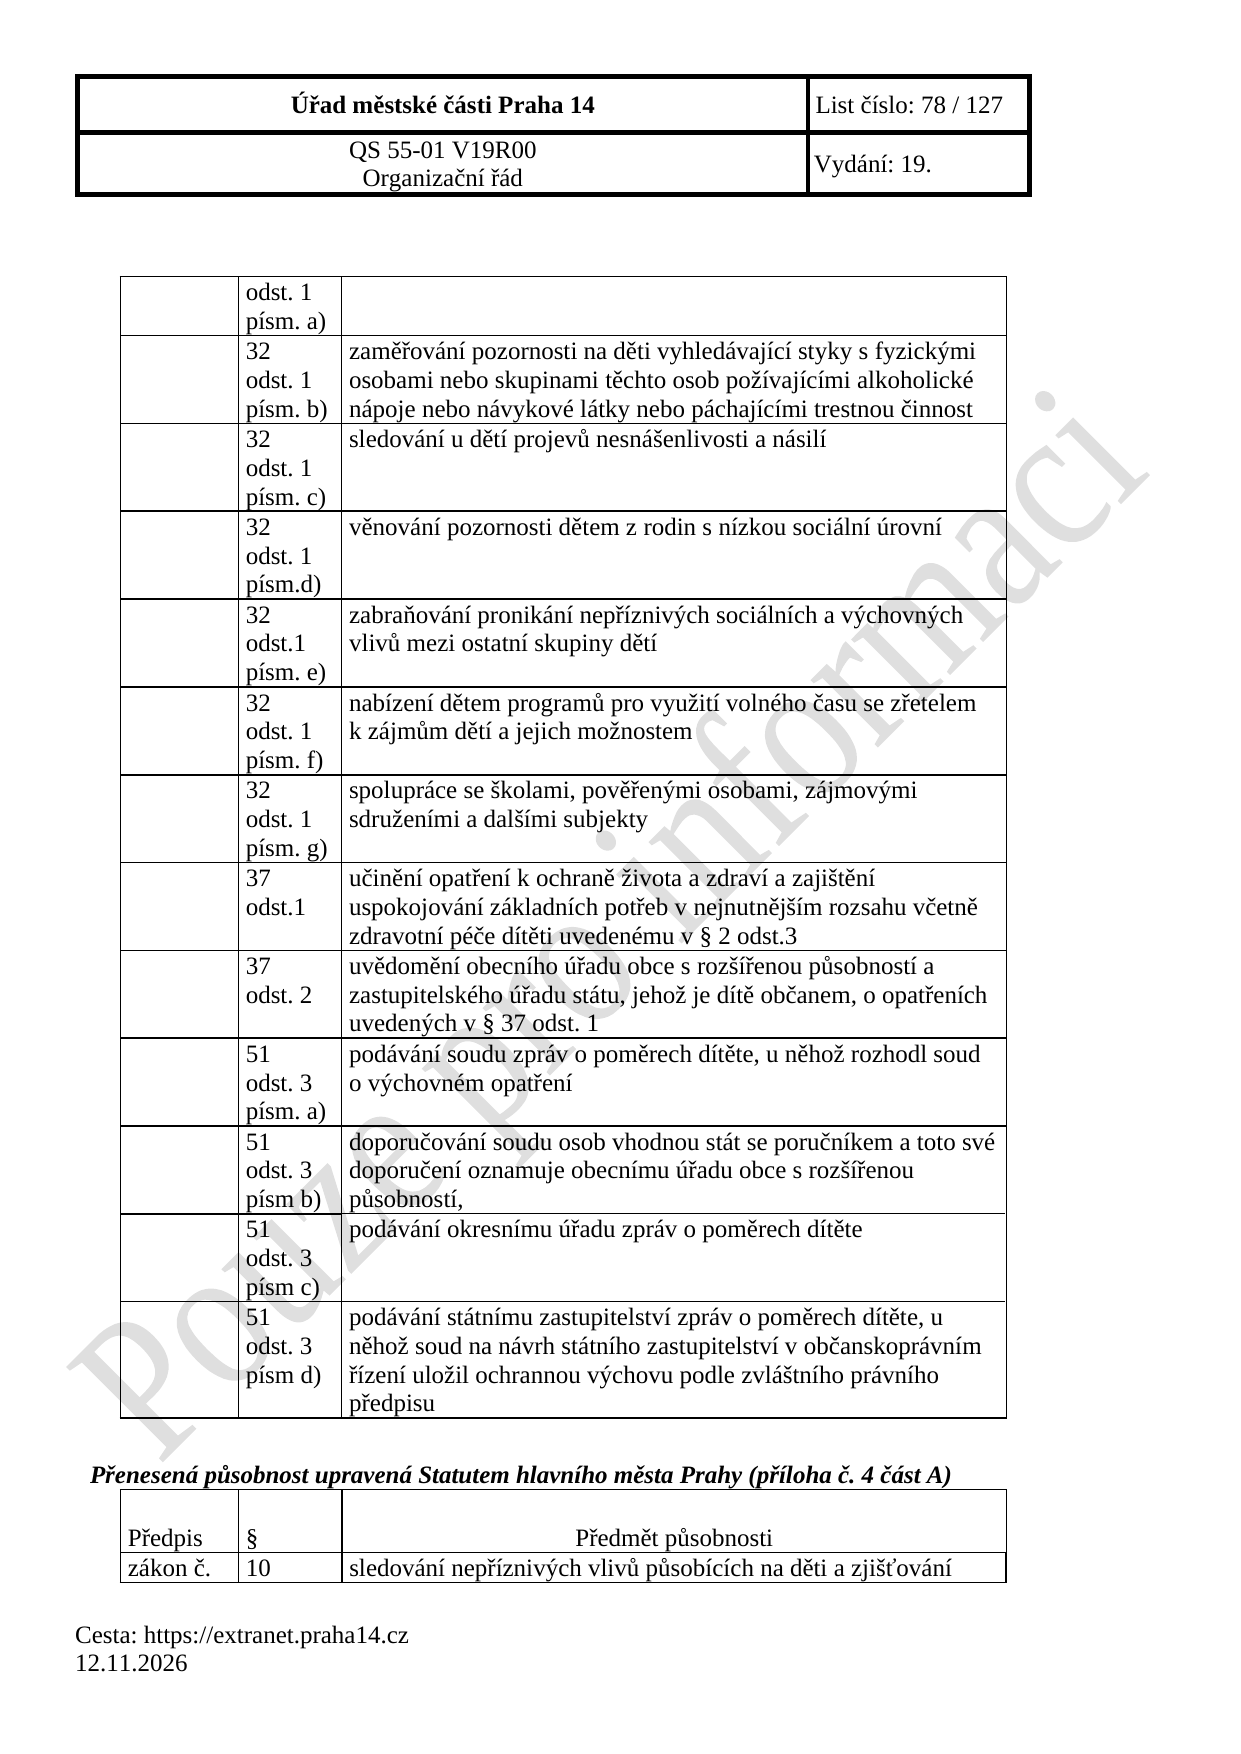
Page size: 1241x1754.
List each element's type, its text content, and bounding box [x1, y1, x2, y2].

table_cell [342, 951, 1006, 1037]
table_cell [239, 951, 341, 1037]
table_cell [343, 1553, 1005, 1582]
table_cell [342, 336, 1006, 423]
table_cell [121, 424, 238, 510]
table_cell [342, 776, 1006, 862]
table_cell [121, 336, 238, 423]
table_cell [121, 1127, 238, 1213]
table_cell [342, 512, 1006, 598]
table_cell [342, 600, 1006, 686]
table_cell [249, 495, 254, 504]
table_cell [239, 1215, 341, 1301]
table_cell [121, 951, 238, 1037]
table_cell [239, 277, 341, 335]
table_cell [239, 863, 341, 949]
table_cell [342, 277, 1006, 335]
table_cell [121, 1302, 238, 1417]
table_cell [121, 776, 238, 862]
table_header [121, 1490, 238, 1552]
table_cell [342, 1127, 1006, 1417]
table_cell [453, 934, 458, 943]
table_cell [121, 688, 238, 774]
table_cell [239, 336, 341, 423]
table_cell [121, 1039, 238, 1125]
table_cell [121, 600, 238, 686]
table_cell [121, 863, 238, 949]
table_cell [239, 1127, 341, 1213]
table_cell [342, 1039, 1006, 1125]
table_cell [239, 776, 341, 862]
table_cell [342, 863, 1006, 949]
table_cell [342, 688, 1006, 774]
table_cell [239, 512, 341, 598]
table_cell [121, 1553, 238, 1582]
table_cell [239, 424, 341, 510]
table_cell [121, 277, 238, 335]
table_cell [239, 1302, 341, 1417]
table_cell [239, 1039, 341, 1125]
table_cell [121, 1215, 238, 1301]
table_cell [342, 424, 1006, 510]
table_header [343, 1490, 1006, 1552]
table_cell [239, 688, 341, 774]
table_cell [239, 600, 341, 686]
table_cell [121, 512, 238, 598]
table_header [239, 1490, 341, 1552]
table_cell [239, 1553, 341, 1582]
text Přenesená působnost upravená Statutem hlavního města Prahy (příloha č. 4 část A) [90, 1461, 1165, 1489]
